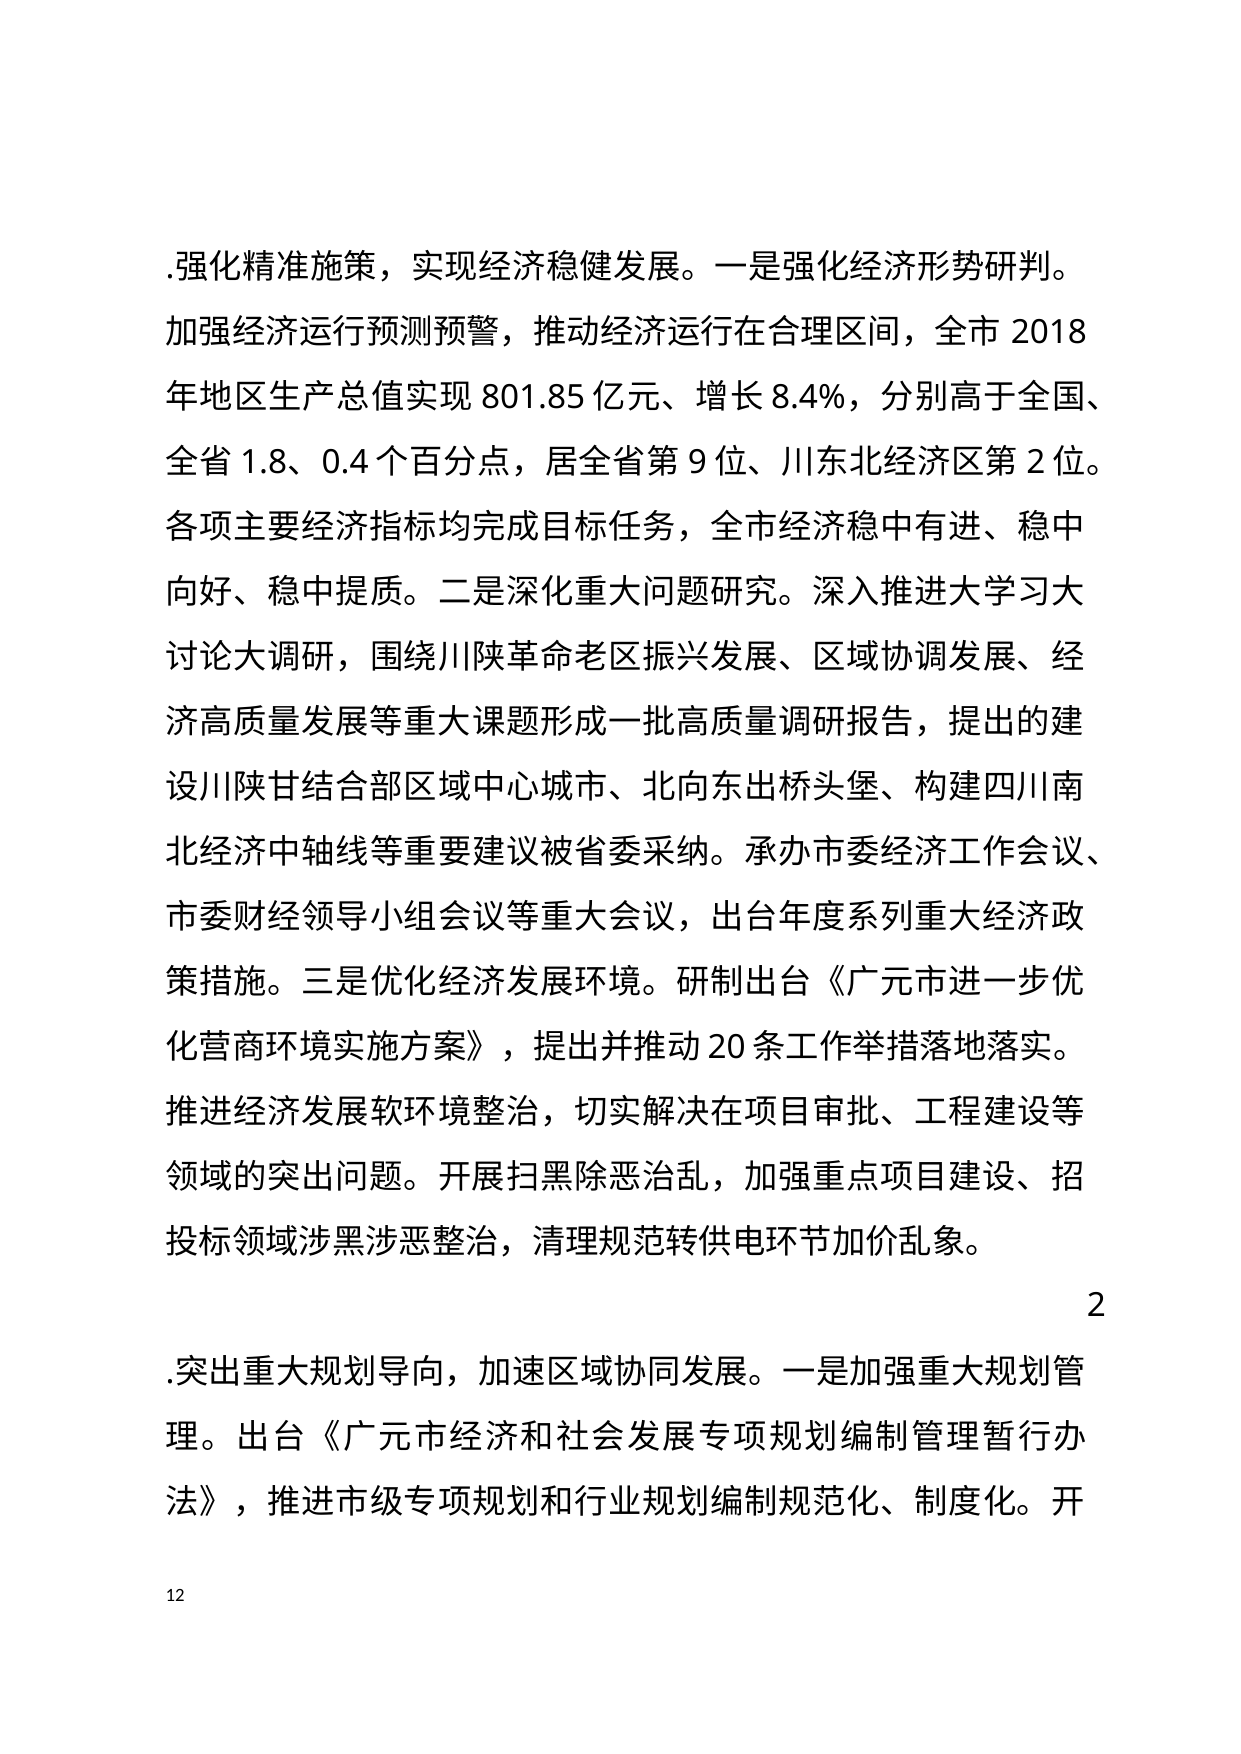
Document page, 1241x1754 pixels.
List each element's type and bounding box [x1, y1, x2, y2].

text [165, 1271, 1087, 1531]
text [165, 231, 1087, 1271]
